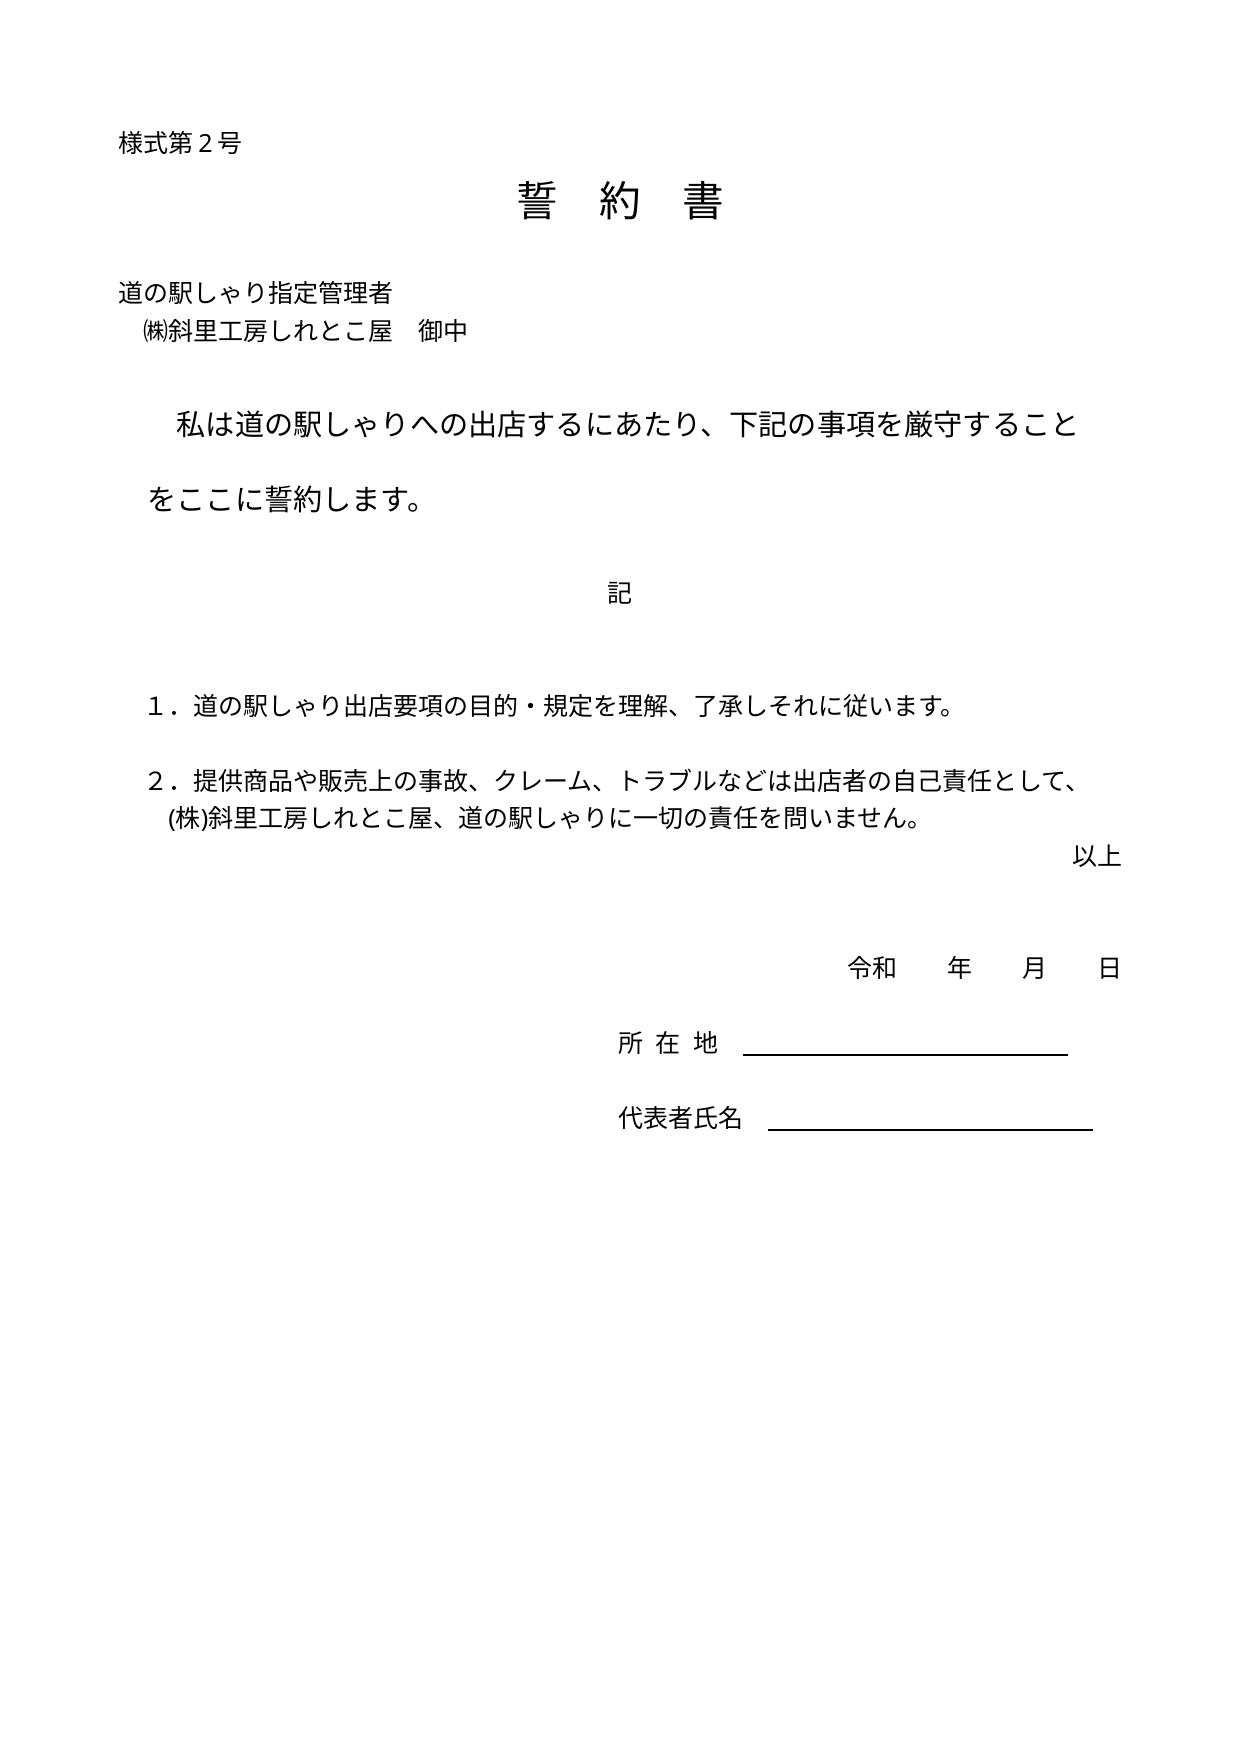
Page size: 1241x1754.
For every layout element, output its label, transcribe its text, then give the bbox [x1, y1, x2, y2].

text 道の駅しゃり指定管理者 [118, 273, 1122, 310]
text １．道の駅しゃり出店要項の目的・規定を理解、了承しそれに従います。 [118, 685, 1122, 723]
text 様式第2号 [118, 123, 1122, 160]
text をここに誓約します。 [118, 460, 1122, 535]
text 以上 [118, 835, 1122, 873]
text 私は道の駅しゃりへの出店するにあたり、下記の事項を厳守すること [118, 385, 1122, 460]
text ２．提供商品や販売上の事故、クレーム、トラブルなどは出店者の自己責任として、 [118, 760, 1122, 798]
text 代表者氏名 [118, 1098, 1122, 1135]
text 所在地 [118, 1023, 1122, 1060]
text 令和 年 月 日 [118, 948, 1122, 985]
subtitle 記 [118, 573, 1122, 610]
text 誓 約 書 [118, 160, 1122, 235]
text ㈱斜里工房しれとこ屋 御中 [118, 310, 1122, 348]
text (株)斜里工房しれとこ屋、道の駅しゃりに一切の責任を問いません。 [118, 798, 1122, 835]
